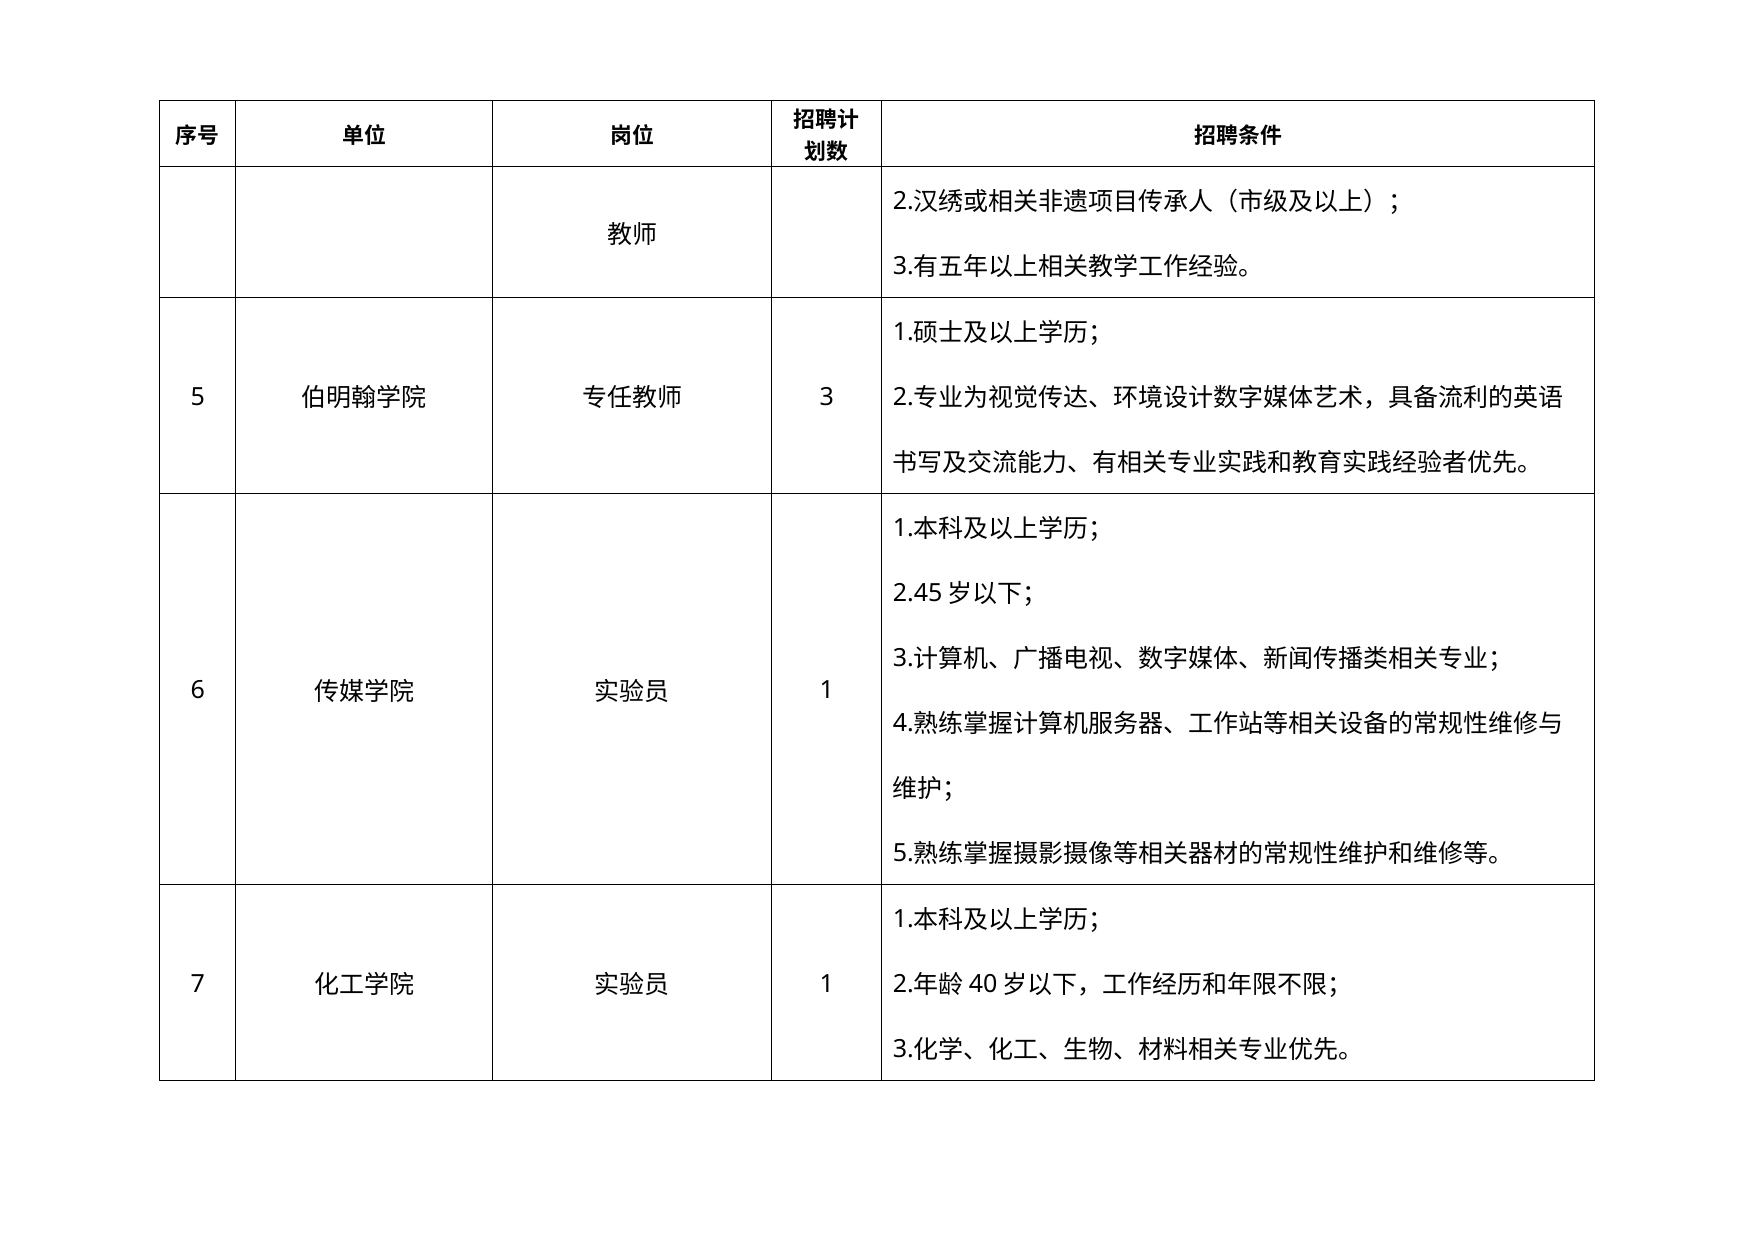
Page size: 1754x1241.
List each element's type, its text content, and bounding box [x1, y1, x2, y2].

table_cell 1 [772, 167, 881, 297]
table_cell 6 [160, 494, 235, 884]
table_cell 4 [160, 167, 235, 297]
table_cell 1 [772, 494, 881, 884]
table_header 岗位 [493, 101, 771, 166]
table_cell 1.硕士及以上学历； 2.专业为视觉传达、环境设计数字媒体艺术，具备流利的英语书写及交流能力、有相关专业实践和教育实践经验者优先。 [882, 298, 1594, 493]
table_cell 专任教师 [493, 298, 771, 493]
table_cell 3 [772, 298, 881, 493]
table_header 单位 [236, 101, 492, 166]
table_header 序号 [160, 101, 235, 166]
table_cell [882, 167, 1594, 297]
table_cell 特制传承人 教师 [493, 167, 771, 297]
table_header 招聘条件 [882, 101, 1594, 166]
table_cell 7 [160, 885, 235, 1080]
table_cell 1 [772, 885, 881, 1080]
table_header 招聘计划数 [772, 101, 881, 166]
table_cell 实验员 [493, 885, 771, 1080]
table_cell 伯明翰学院 [236, 298, 492, 493]
table_cell 传媒学院 [236, 494, 492, 884]
table_cell 1.本科及以上学历； 2.年龄40岁以下，工作经历和年限不限； 3.化学、化工、生物、材料相关专业优先。 [882, 885, 1594, 1080]
table_cell 化工学院 [236, 885, 492, 1080]
table_cell 1.本科及以上学历； 2.45岁以下； 3.计算机、广播电视、数字媒体、新闻传播类相关专业； 4.熟练掌握计算机服务器、工作站等相关设备的常规性维修与维护； 5.熟练掌握摄影摄像等相关器材的常规性维护和维修等。 [882, 494, 1594, 884]
table_cell 实验员 [493, 494, 771, 884]
table_cell 5 [160, 298, 235, 493]
